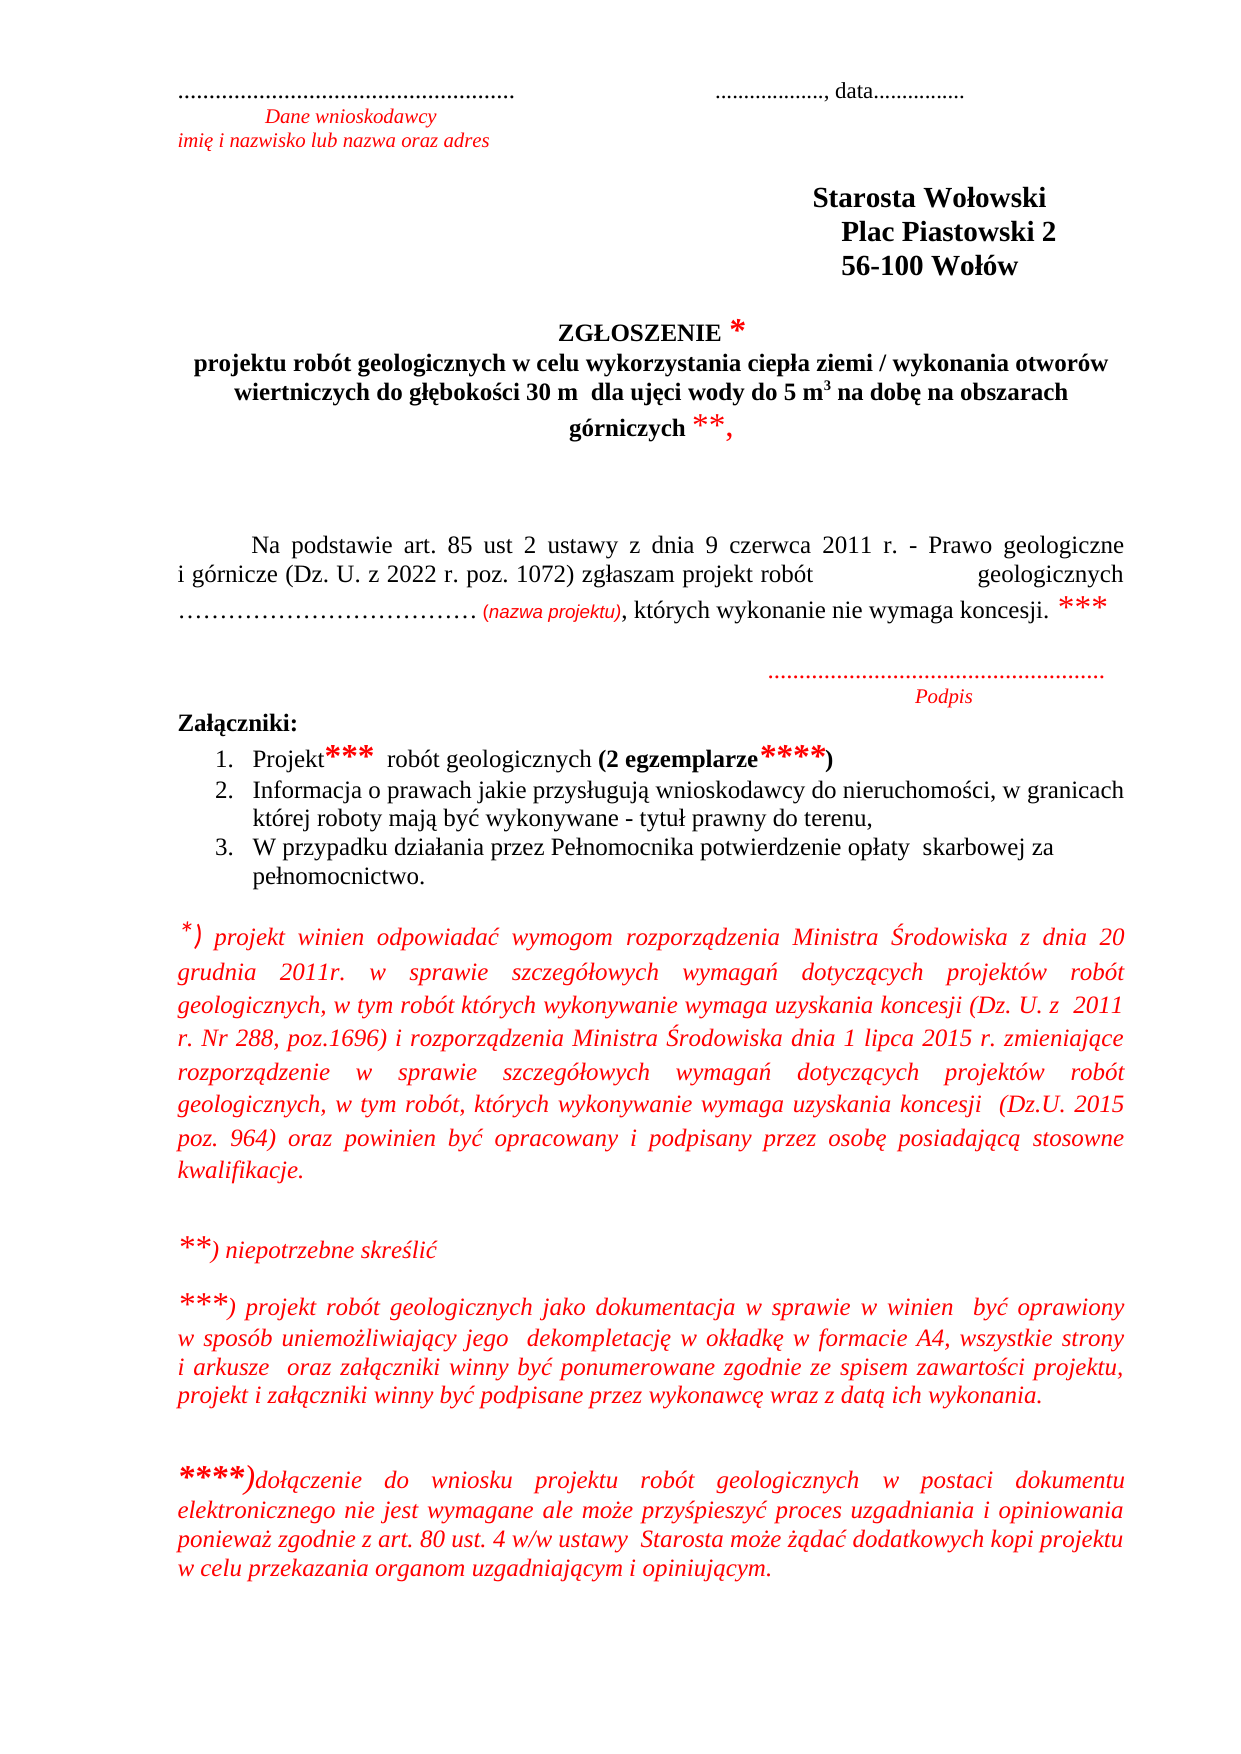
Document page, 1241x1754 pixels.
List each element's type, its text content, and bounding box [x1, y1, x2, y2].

text Starosta Wołowski [767, 181, 1125, 214]
text ***) projekt robót geologicznych jako dokumentacja w sprawie w winien być oprawiony w sposób uniemożliwiający jego dekompletację w okładkę w formacie A4, wszystkie strony i arkusze oraz załączniki winny być ponumerowane zgodnie ze spisem zawartości projektu, projekt i załączniki winny być podpisane przez wykonawcę wraz z datą ich wykonania. [177, 1284, 1125, 1409]
text Załączniki: [177, 708, 1125, 736]
text Dane wnioskodawcy [177, 104, 1125, 128]
list W przypadku działania przez Pełnomocnika potwierdzenie opłaty skarbowej za pełnomocnictwo. [215, 832, 1125, 890]
text Plac Piastowski 2 [767, 214, 1125, 248]
list Projekt*** robót geologicznych (2 egzemplarze****) [215, 736, 1125, 775]
text 56-100 Wołów [767, 248, 1125, 281]
text ...................................................... [767, 655, 1125, 684]
text Na podstawie art. 85 ust 2 ustawy z dnia 9 czerwca 2011 r. - Prawo geologiczne i górnicze (Dz. U. z 2022 r. poz. 1072) zgłaszam projekt robót geologicznych ……………………………… (nazwa projektu), których wykonanie nie wymaga koncesji. *** [177, 530, 1125, 626]
text projektu robót geologicznych w celu wykorzystania ciepła ziemi / wykonania otworów wiertniczych do głębokości 30 m dla ujęci wody do 5 m3 na dobę na obszarach górniczych **, [177, 348, 1125, 444]
list Informacja o prawach jakie przysługują wnioskodawcy do nieruchomości, w granicach której roboty mają być wykonywane - tytuł prawny do terenu, [215, 775, 1125, 832]
text ****)dołączenie do wniosku projektu robót geologicznych w postaci dokumentu elektronicznego nie jest wymagane ale może przyśpieszyć proces uzgadniania i opiniowania ponieważ zgodnie z art. 80 ust. 4 w/w ustawy Starosta może żądać dodatkowych kopi projektu w celu przekazania organom uzgadniającym i opiniującym. [177, 1457, 1125, 1582]
text Podpis [841, 684, 1125, 708]
text **) niepotrzebne skreślić [177, 1227, 1125, 1265]
text imię i nazwisko lub nazwa oraz adres [177, 128, 1125, 152]
text ...................................................... ..................., data................ [177, 75, 1125, 104]
text ZGŁOSZENIE * [177, 310, 1125, 348]
list *) projekt winien odpowiadać wymogom rozporządzenia Ministra Środowiska z dnia 20 grudnia 2011r. w sprawie szczegółowych wymagań dotyczących projektów robót geologicznych, w tym robót których wykonywanie wymaga uzyskania koncesji (Dz. U. z 2011 r. Nr 288, poz.1696) i rozporządzenia Ministra Środowiska dnia 1 lipca 2015 r. zmieniające rozporządzenie w sprawie szczegółowych wymagań dotyczących projektów robót geologicznych, w tym robót, których wykonywanie wymaga uzyskania koncesji (Dz.U. 2015 poz. 964) oraz powinien być opracowany i podpisany przez osobę posiadającą stosowne kwalifikacje. [177, 912, 1125, 1184]
